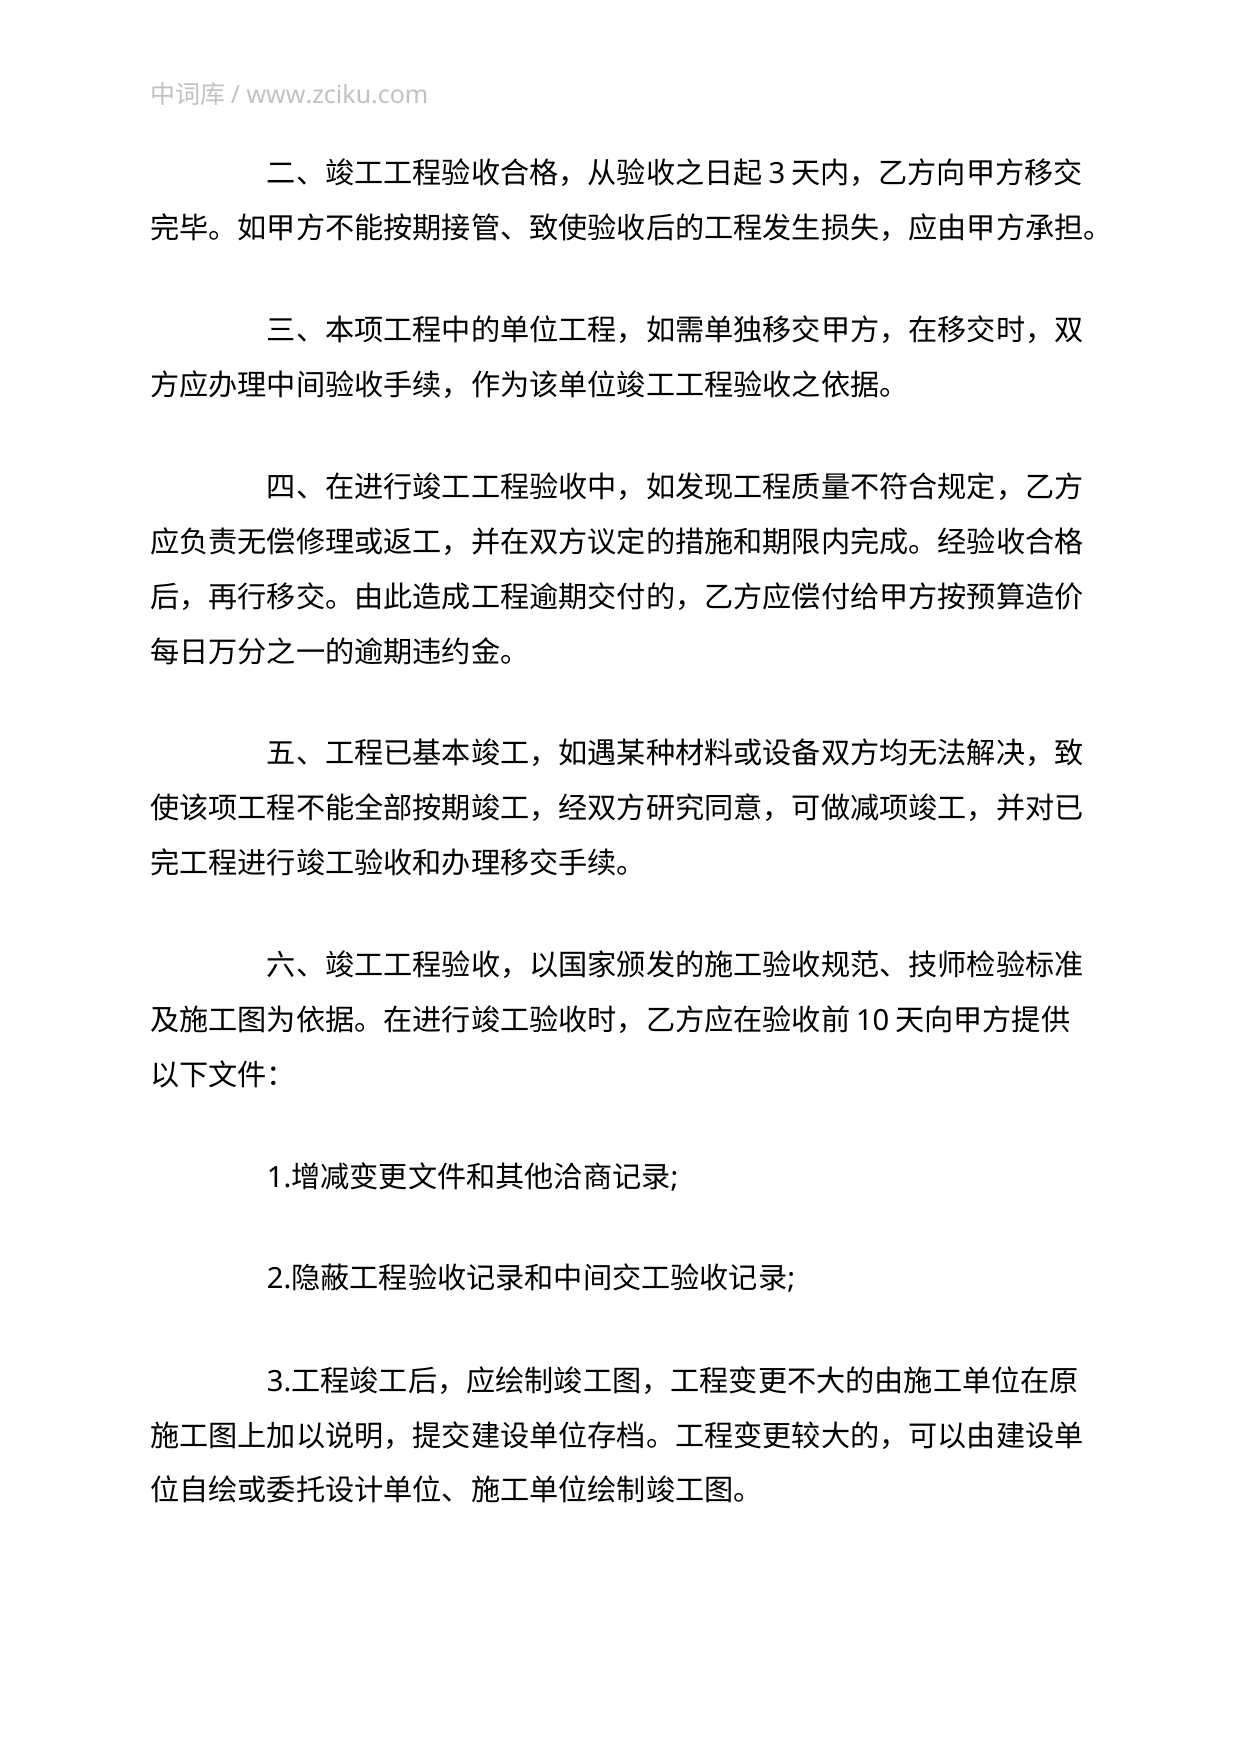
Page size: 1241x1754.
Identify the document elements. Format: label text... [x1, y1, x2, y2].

text 1.增减变更文件和其他洽商记录; [150, 1153, 1090, 1196]
text 3.工程竣工后，应绘制竣工图，工程变更不大的由施工单位在原施工图上加以说明，提交建设单位存档。工程变更较大的，可以由建设单位自绘或委托设计单位、施工单位绘制竣工图。 [150, 1357, 1090, 1509]
text 五、工程已基本竣工，如遇某种材料或设备双方均无法解决，致使该项工程不能全部按期竣工，经双方研究同意，可做减项竣工，并对已完工程进行竣工验收和办理移交手续。 [150, 730, 1090, 882]
text 四、在进行竣工工程验收中，如发现工程质量不符合规定，乙方应负责无偿修理或返工，并在双方议定的措施和期限内完成。经验收合格后，再行移交。由此造成工程逾期交付的，乙方应偿付给甲方按预算造价每日万分之一的逾期违约金。 [150, 463, 1090, 670]
text 2.隐蔽工程验收记录和中间交工验收记录; [150, 1255, 1090, 1297]
text 六、竣工工程验收，以国家颁发的施工验收规范、技师检验标准及施工图为依据。在进行竣工验收时，乙方应在验收前10天向甲方提供以下文件： [150, 941, 1090, 1094]
text 三、本项工程中的单位工程，如需单独移交甲方，在移交时，双方应办理中间验收手续，作为该单位竣工工程验收之依据。 [150, 307, 1090, 404]
text 二、竣工工程验收合格，从验收之日起3天内，乙方向甲方移交完毕。如甲方不能按期接管、致使验收后的工程发生损失，应由甲方承担。 [150, 150, 1090, 247]
